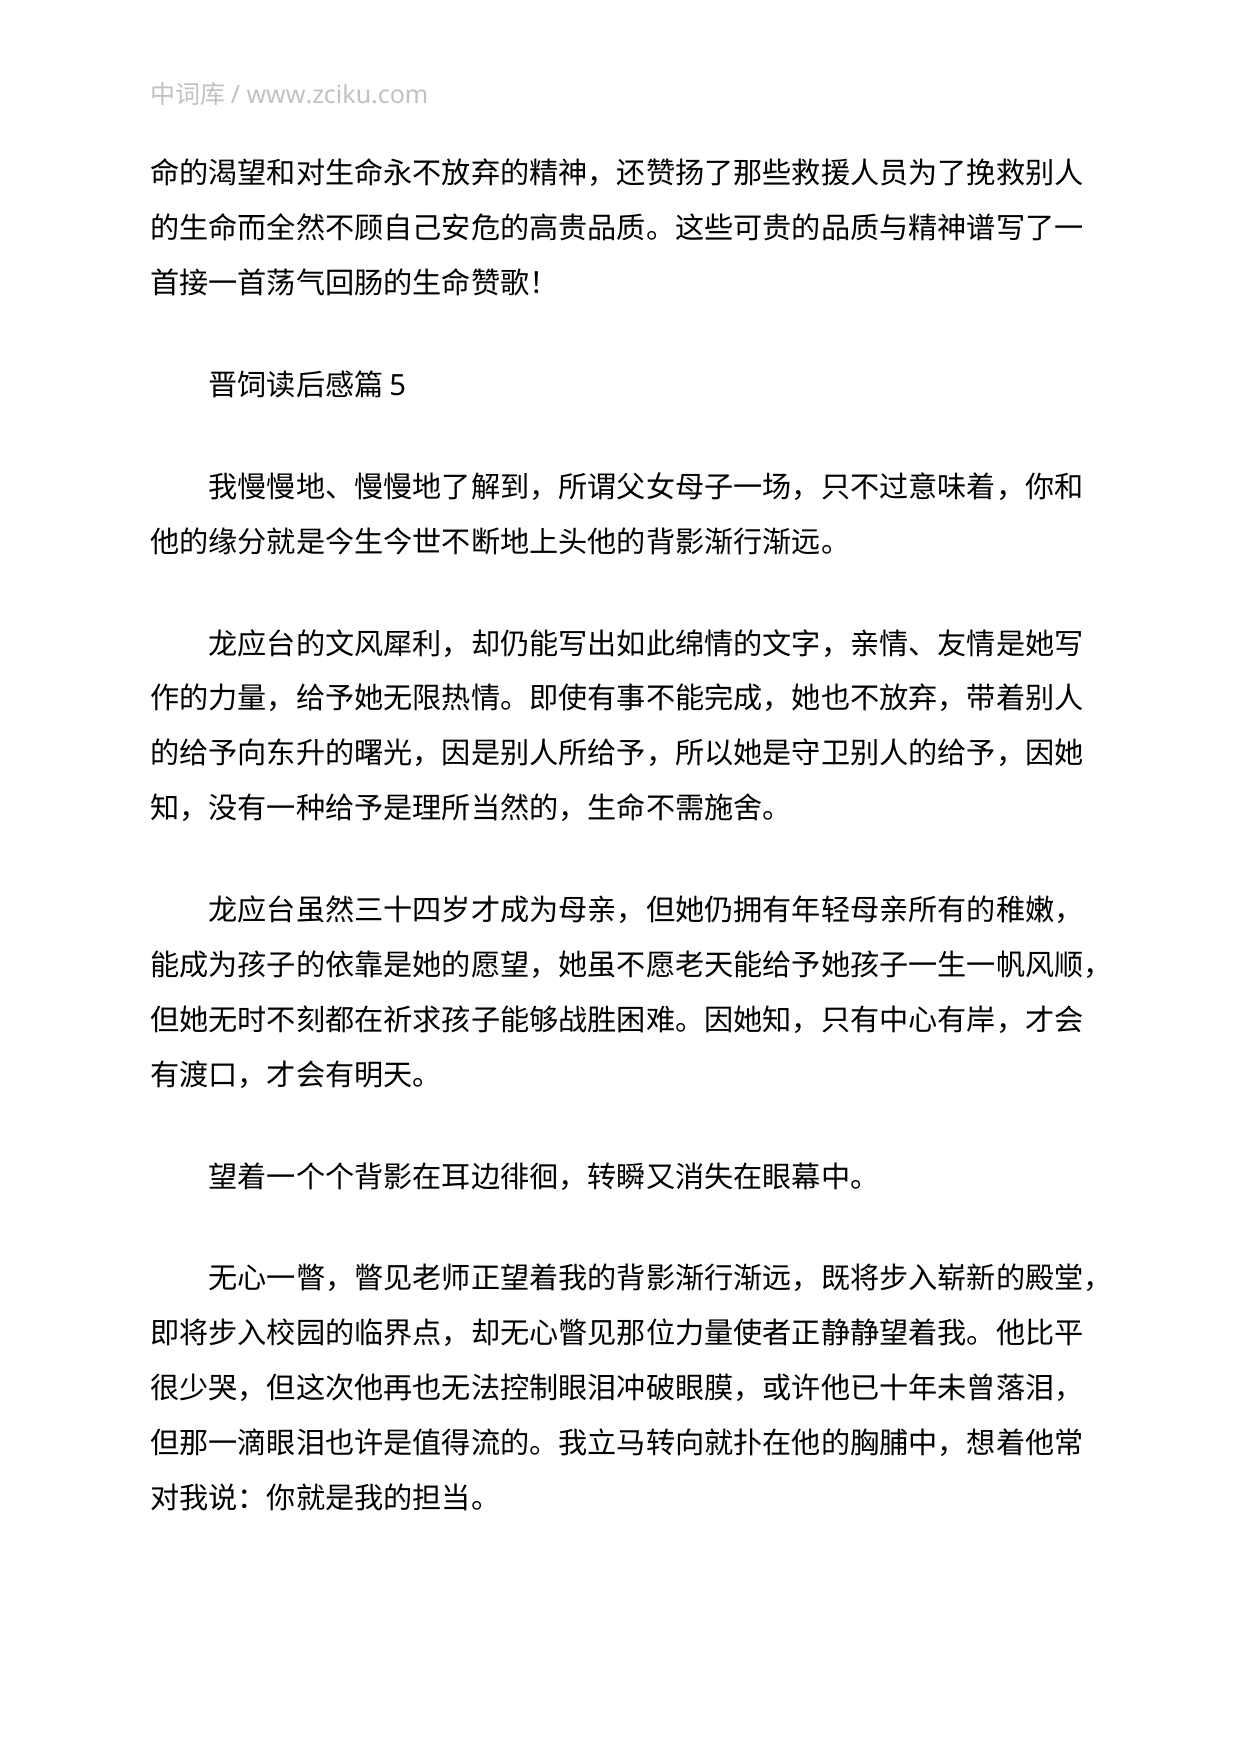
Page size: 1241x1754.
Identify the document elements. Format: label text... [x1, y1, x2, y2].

text 晋饲读后感篇5 [150, 362, 1090, 404]
text 我慢慢地、慢慢地了解到，所谓父女母子一场，只不过意味着，你和他的缘分就是今生今世不断地上头他的背影渐行渐远。 [150, 463, 1090, 561]
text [150, 150, 1090, 302]
text 无心一瞥，瞥见老师正望着我的背影渐行渐远，既将步入崭新的殿堂，即将步入校园的临界点，却无心瞥见那位力量使者正静静望着我。他比平很少哭，但这次他再也无法控制眼泪冲破眼膜，或许他已十年未曾落泪，但那一滴眼泪也许是值得流的。我立马转向就扑在他的胸脯中，想着他常对我说：你就是我的担当。 [150, 1255, 1090, 1517]
text 龙应台虽然三十四岁才成为母亲，但她仍拥有年轻母亲所有的稚嫩，能成为孩子的依靠是她的愿望，她虽不愿老天能给予她孩子一生一帆风顺，但她无时不刻都在祈求孩子能够战胜困难。因她知，只有中心有岸，才会有渡口，才会有明天。 [150, 887, 1090, 1094]
text 望着一个个背影在耳边徘徊，转瞬又消失在眼幕中。 [150, 1153, 1090, 1195]
text 龙应台的文风犀利，却仍能写出如此绵情的文字，亲情、友情是她写作的力量，给予她无限热情。即使有事不能完成，她也不放弃，带着别人的给予向东升的曙光，因是别人所给予，所以她是守卫别人的给予，因她知，没有一种给予是理所当然的，生命不需施舍。 [150, 620, 1090, 827]
